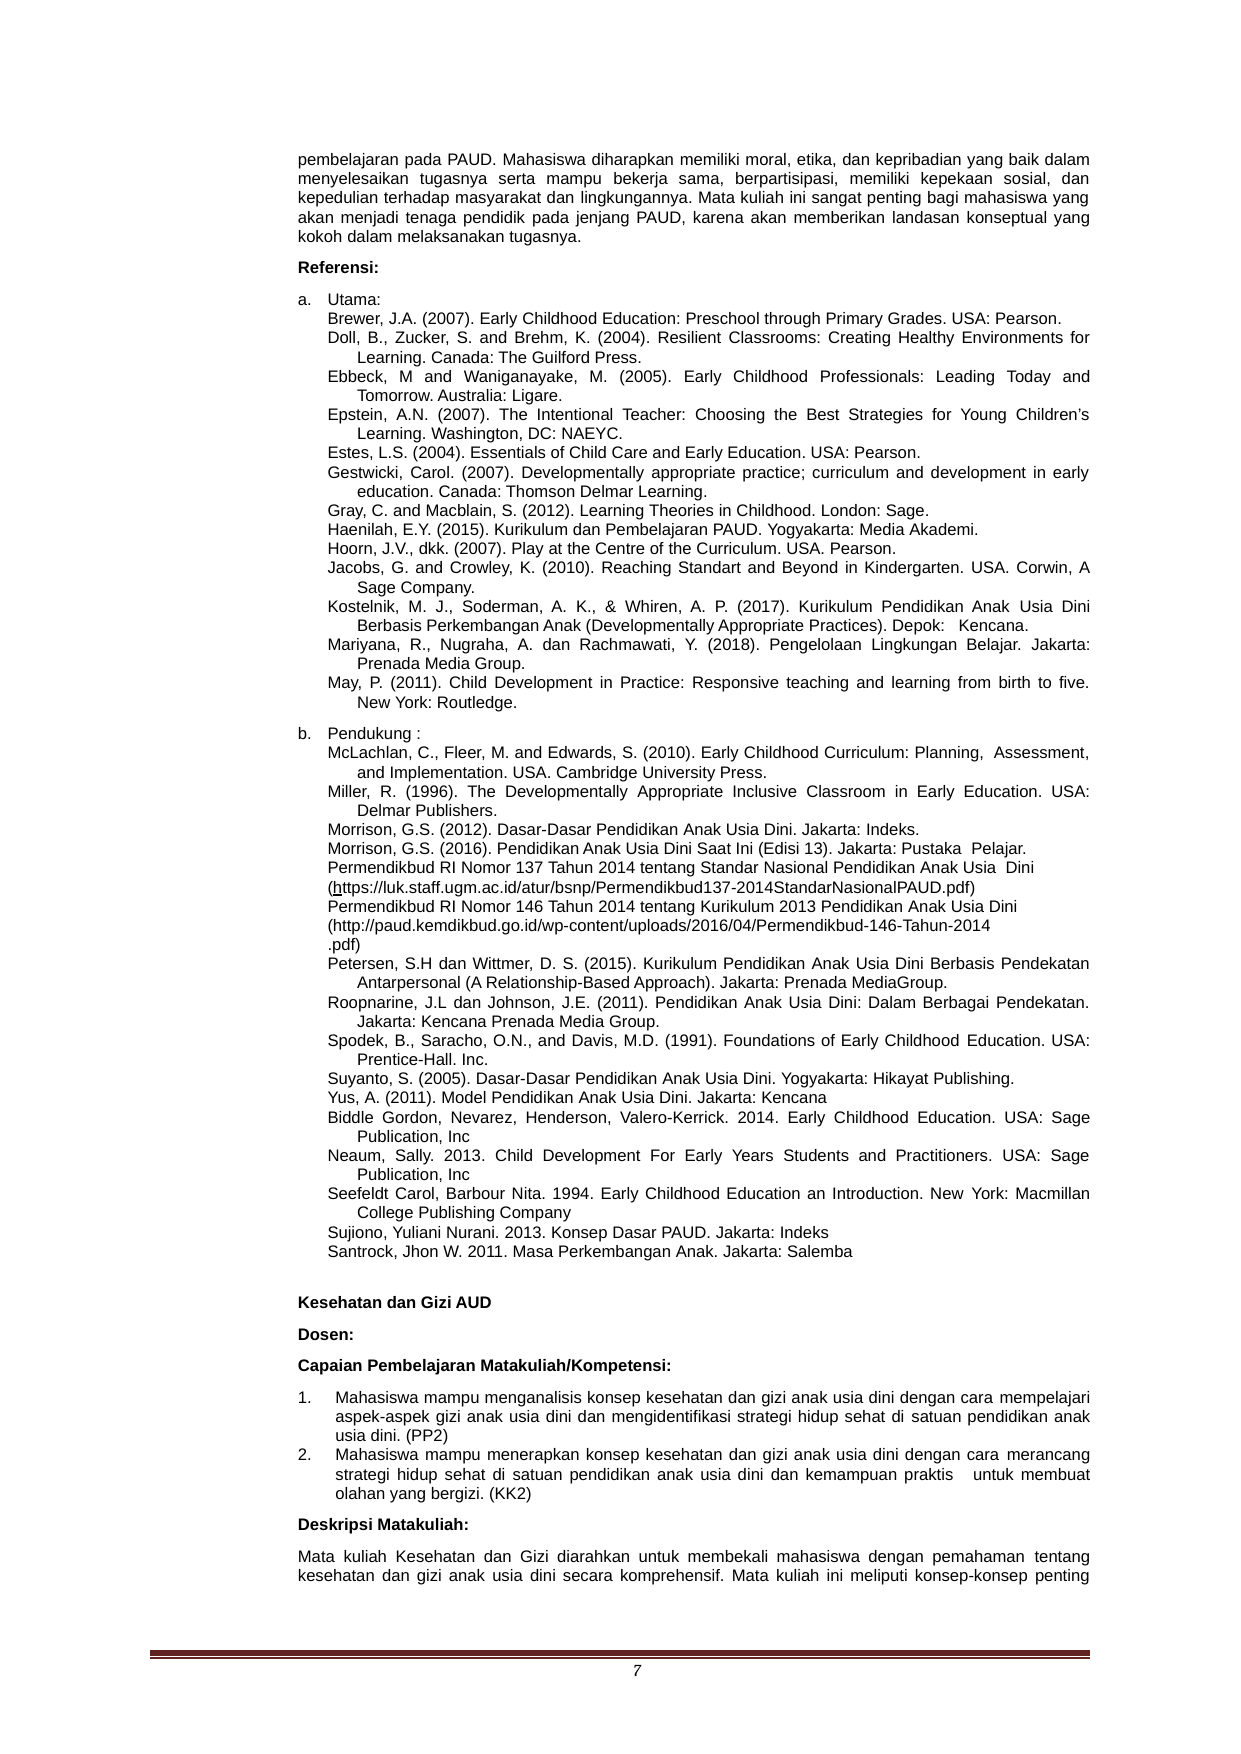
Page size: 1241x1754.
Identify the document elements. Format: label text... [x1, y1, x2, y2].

list Morrison, G.S. (2012). Dasar-Dasar Pendidikan Anak Usia Dini. Jakarta: Indeks. [327, 820, 1090, 839]
list Suyanto, S. (2005). Dasar-Dasar Pendidikan Anak Usia Dini. Yogyakarta: Hikayat Publishing. [327, 1069, 1090, 1088]
list Spodek, B., Saracho, O.N., and Davis, M.D. (1991). Foundations of Early Childhood Education. USA: Prentice-Hall. Inc. [327, 1031, 1090, 1069]
list Biddle Gordon, Nevarez, Henderson, Valero-Kerrick. 2014. Early Childhood Education. USA: Sage Publication, Inc [327, 1107, 1090, 1146]
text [298, 150, 1090, 246]
list Permendikbud RI Nomor 137 Tahun 2014 tentang Standar Nasional Pendidikan Anak Usia Dini [327, 858, 1090, 877]
list McLachlan, C., Fleer, M. and Edwards, S. (2010). Early Childhood Curriculum: Planning, Assessment, and Implementation. USA. Cambridge University Press. [327, 743, 1090, 782]
list Haenilah, E.Y. (2015). Kurikulum dan Pembelajaran PAUD. Yogyakarta: Media Akademi. [327, 520, 1090, 539]
list Brewer, J.A. (2007). Early Childhood Education: Preschool through Primary Grades. USA: Pearson. [327, 309, 1090, 328]
list Jacobs, G. and Crowley, K. (2010). Reaching Standart and Beyond in Kindergarten. USA. Corwin, A Sage Company. [327, 558, 1090, 597]
list Kostelnik, M. J., Soderman, A. K., & Whiren, A. P. (2017). Kurikulum Pendidikan Anak Usia Dini Berbasis Perkembangan Anak (Developmentally Appropriate Practices). Depok: Kencana. [327, 597, 1090, 635]
text Dosen: [298, 1324, 1090, 1343]
list .pdf) [327, 935, 1090, 954]
list Estes, L.S. (2004). Essentials of Child Care and Early Education. USA: Pearson. [327, 443, 1090, 462]
list May, P. (2011). Child Development in Practice: Responsive teaching and learning from birth to five. New York: Routledge. [327, 673, 1090, 712]
list Yus, A. (2011). Model Pendidikan Anak Usia Dini. Jakarta: Kencana [327, 1088, 1090, 1107]
list Santrock, Jhon W. 2011. Masa Perkembangan Anak. Jakarta: Salemba [327, 1242, 1090, 1261]
list Gray, C. and Macblain, S. (2012). Learning Theories in Childhood. London: Sage. [327, 501, 1090, 520]
list (http://paud.kemdikbud.go.id/wp-content/uploads/2016/04/Permendikbud-146-Tahun-2014 [327, 916, 1090, 935]
list Seefeldt Carol, Barbour Nita. 1994. Early Childhood Education an Introduction. New York: Macmillan College Publishing Company [327, 1184, 1090, 1222]
list Petersen, S.H dan Wittmer, D. S. (2015). Kurikulum Pendidikan Anak Usia Dini Berbasis Pendekatan Antarpersonal (A Relationship-Based Approach). Jakarta: Prenada MediaGroup. [327, 954, 1090, 992]
list Hoorn, J.V., dkk. (2007). Play at the Centre of the Curriculum. USA. Pearson. [327, 539, 1090, 558]
list Epstein, A.N. (2007). The Intentional Teacher: Choosing the Best Strategies for Young Children’s Learning. Washington, DC: NAEYC. [327, 405, 1090, 443]
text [298, 1547, 1090, 1585]
list Neaum, Sally. 2013. Child Development For Early Years Students and Practitioners. USA: Sage Publication, Inc [327, 1146, 1090, 1184]
list (https://luk.staff.ugm.ac.id/atur/bsnp/Permendikbud137-2014StandarNasionalPAUD.pdf) [327, 877, 1090, 897]
list Mariyana, R., Nugraha, A. dan Rachmawati, Y. (2018). Pengelolaan Lingkungan Belajar. Jakarta: Prenada Media Group. [327, 635, 1090, 673]
text Referensi: [298, 258, 1090, 277]
list Mahasiswa mampu menganalisis konsep kesehatan dan gizi anak usia dini dengan cara mempelajari aspek-aspek gizi anak usia dini dan mengidentifikasi strategi hidup sehat di satuan pendidikan anak usia dini. (PP2) [298, 1388, 1090, 1445]
text Pendukung : [298, 724, 1090, 743]
text Capaian Pembelajaran Matakuliah/Kompetensi: [298, 1356, 1090, 1375]
list Doll, B., Zucker, S. and Brehm, K. (2004). Resilient Classrooms: Creating Healthy Environments for Learning. Canada: The Guilford Press. [327, 328, 1090, 367]
list Mahasiswa mampu menerapkan konsep kesehatan dan gizi anak usia dini dengan cara merancang strategi hidup sehat di satuan pendidikan anak usia dini dan kemampuan praktis untuk membuat olahan yang bergizi. (KK2) [298, 1445, 1090, 1503]
list Miller, R. (1996). The Developmentally Appropriate Inclusive Classroom in Early Education. USA: Delmar Publishers. [327, 782, 1090, 820]
list Morrison, G.S. (2016). Pendidikan Anak Usia Dini Saat Ini (Edisi 13). Jakarta: Pustaka Pelajar. [327, 839, 1090, 858]
list Sujiono, Yuliani Nurani. 2013. Konsep Dasar PAUD. Jakarta: Indeks [327, 1222, 1090, 1242]
list Roopnarine, J.L dan Johnson, J.E. (2011). Pendidikan Anak Usia Dini: Dalam Berbagai Pendekatan. Jakarta: Kencana Prenada Media Group. [327, 992, 1090, 1031]
text Deskripsi Matakuliah: [298, 1515, 1090, 1534]
list Utama: [298, 290, 1090, 309]
list Gestwicki, Carol. (2007). Developmentally appropriate practice; curriculum and development in early education. Canada: Thomson Delmar Learning. [327, 462, 1090, 501]
list Ebbeck, M and Waniganayake, M. (2005). Early Childhood Professionals: Leading Today and Tomorrow. Australia: Ligare. [327, 367, 1090, 405]
text Kesehatan dan Gizi AUD [298, 1293, 1090, 1312]
list Permendikbud RI Nomor 146 Tahun 2014 tentang Kurikulum 2013 Pendidikan Anak Usia Dini [327, 897, 1090, 916]
